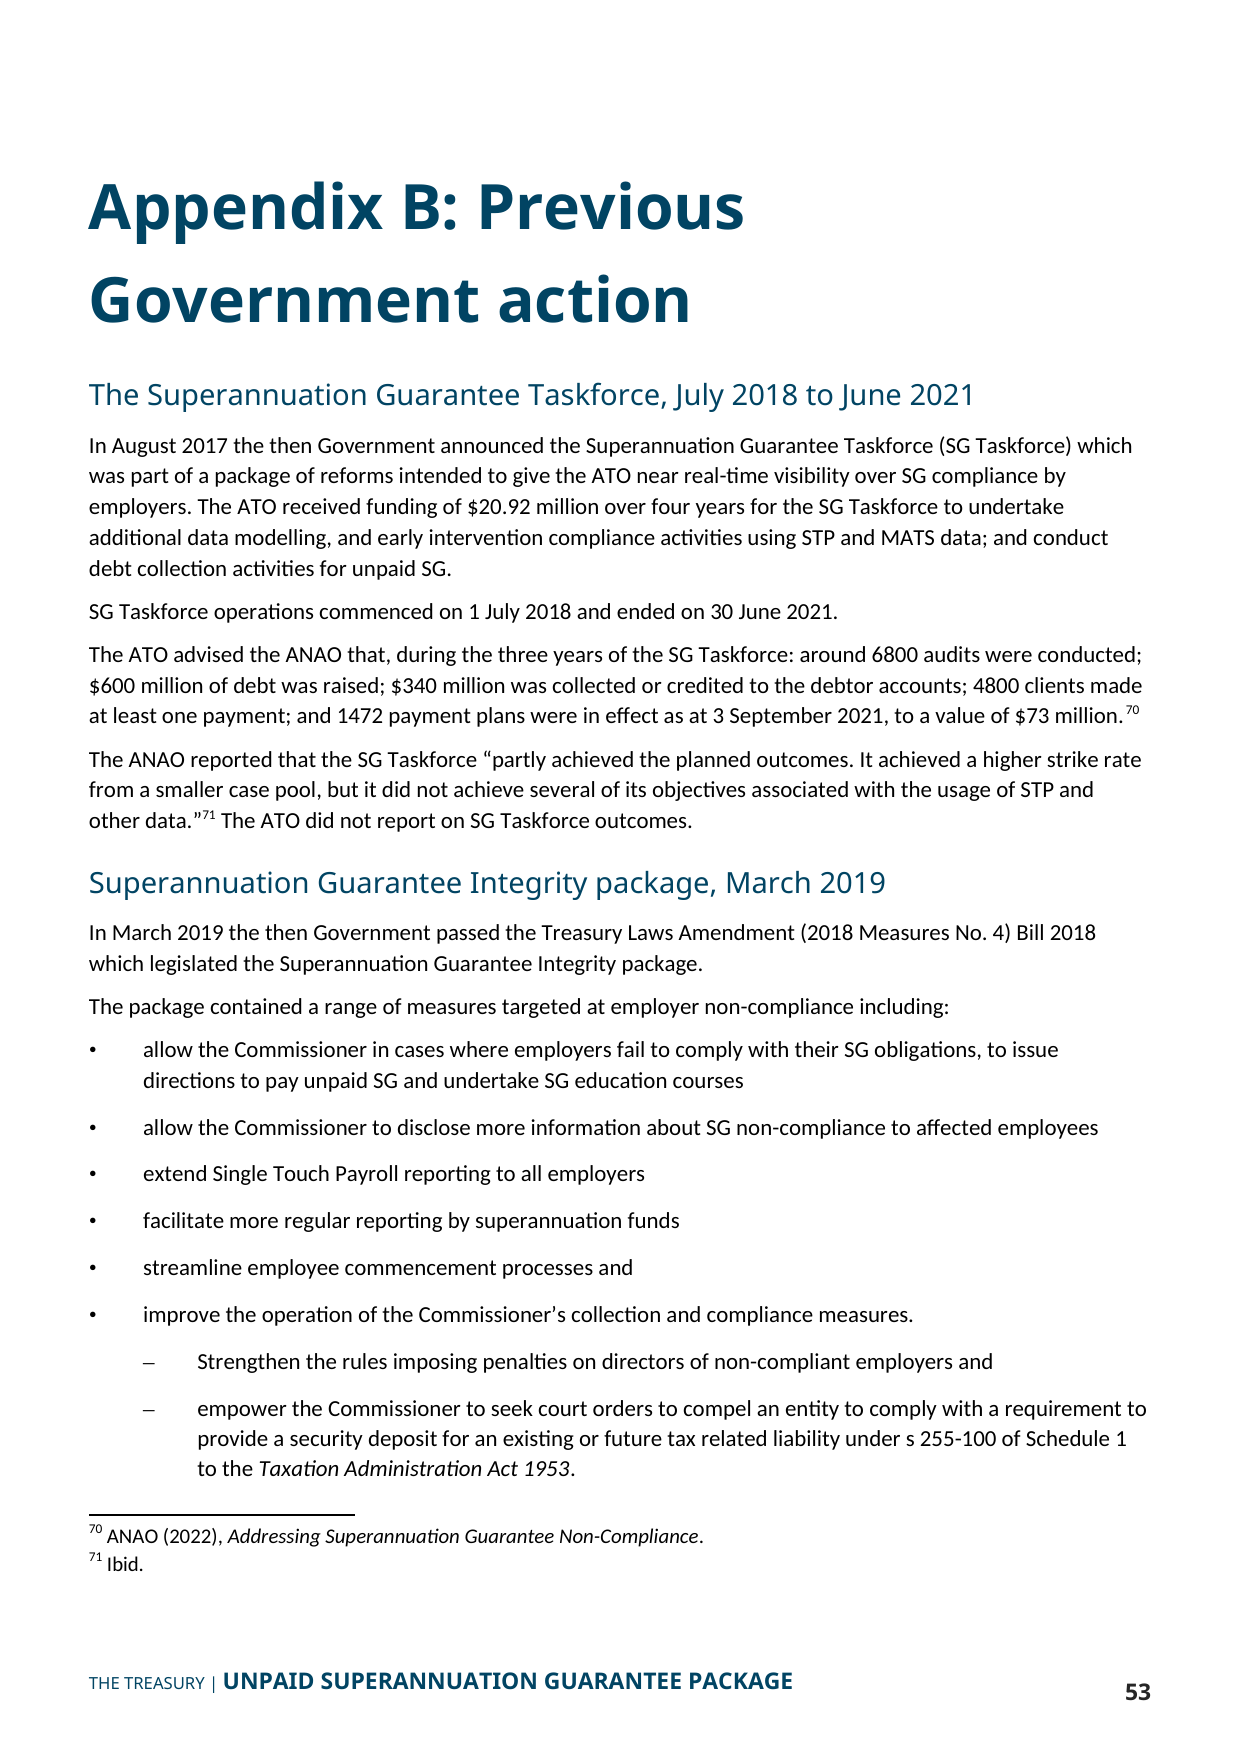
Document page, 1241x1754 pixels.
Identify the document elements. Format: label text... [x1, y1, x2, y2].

text facilitate more regular reporting by superannuation funds [89, 1206, 1152, 1234]
text In August 2017 the then Government announced the Superannuation Guarantee Taskforce (SG Taskforce) which was part of a package of reforms intended to give the ATO near real-time visibility over SG compliance by employers. The ATO received funding of $20.92 million over four years for the SG Taskforce to undertake additional data modelling, and early intervention compliance activities using STP and MATS data; and conduct debt collection activities for unpaid SG. [89, 431, 1152, 582]
text The ANAO reported that the SG Taskforce “partly achieved the planned outcomes. It achieved a higher strike rate from a smaller case pool, but it did not achieve several of its objectives associated with the usage of STP and other data.” The ATO did not report on SG Taskforce outcomes. [89, 745, 1152, 834]
subtitle The Superannuation Guarantee Taskforce, July 2018 to June 2021 [89, 374, 1152, 414]
text streamline employee commencement processes and [89, 1253, 1152, 1281]
text SG Taskforce operations commenced on 1 July 2018 and ended on 30 June 2021. [89, 597, 1152, 625]
text The package contained a range of measures targeted at employer non-compliance including: [89, 992, 1152, 1020]
text Strengthen the rules imposing penalties on directors of non-compliant employers and [143, 1347, 1152, 1375]
subtitle Appendix B: Previous Government action [89, 162, 1152, 341]
picture [112, 1677, 118, 1687]
text empower the Commissioner to seek court orders to compel an entity to comply with a requirement to provide a security deposit for an existing or future tax related liability under s 255-100 of Schedule 1 to the Taxation Administration Act 1953. [143, 1394, 1152, 1482]
text improve the operation of the Commissioner’s collection and compliance measures. [89, 1300, 1152, 1328]
text extend Single Touch Payroll reporting to all employers [89, 1159, 1152, 1188]
text allow the Commissioner to disclose more information about SG non-compliance to affected employees [89, 1113, 1152, 1141]
text In March 2019 the then Government passed the Treasury Laws Amendment (2018 Measures No. 4) Bill 2018 which legislated the Superannuation Guarantee Integrity package. [89, 918, 1152, 977]
text allow the Commissioner in cases where employers fail to comply with their SG obligations, to issue directions to pay unpaid SG and undertake SG education courses [89, 1036, 1152, 1094]
picture [145, 1677, 151, 1687]
subtitle Superannuation Guarantee Integrity package, March 2019 [89, 862, 1152, 902]
text The ATO advised the ANAO that, during the three years of the SG Taskforce: around 6800 audits were conducted; $600 million of debt was raised; $340 million was collected or credited to the debtor accounts; 4800 clients made at least one payment; and 1472 payment plans were in effect as at 3 September 2021, to a value of $73 million. [89, 640, 1152, 730]
